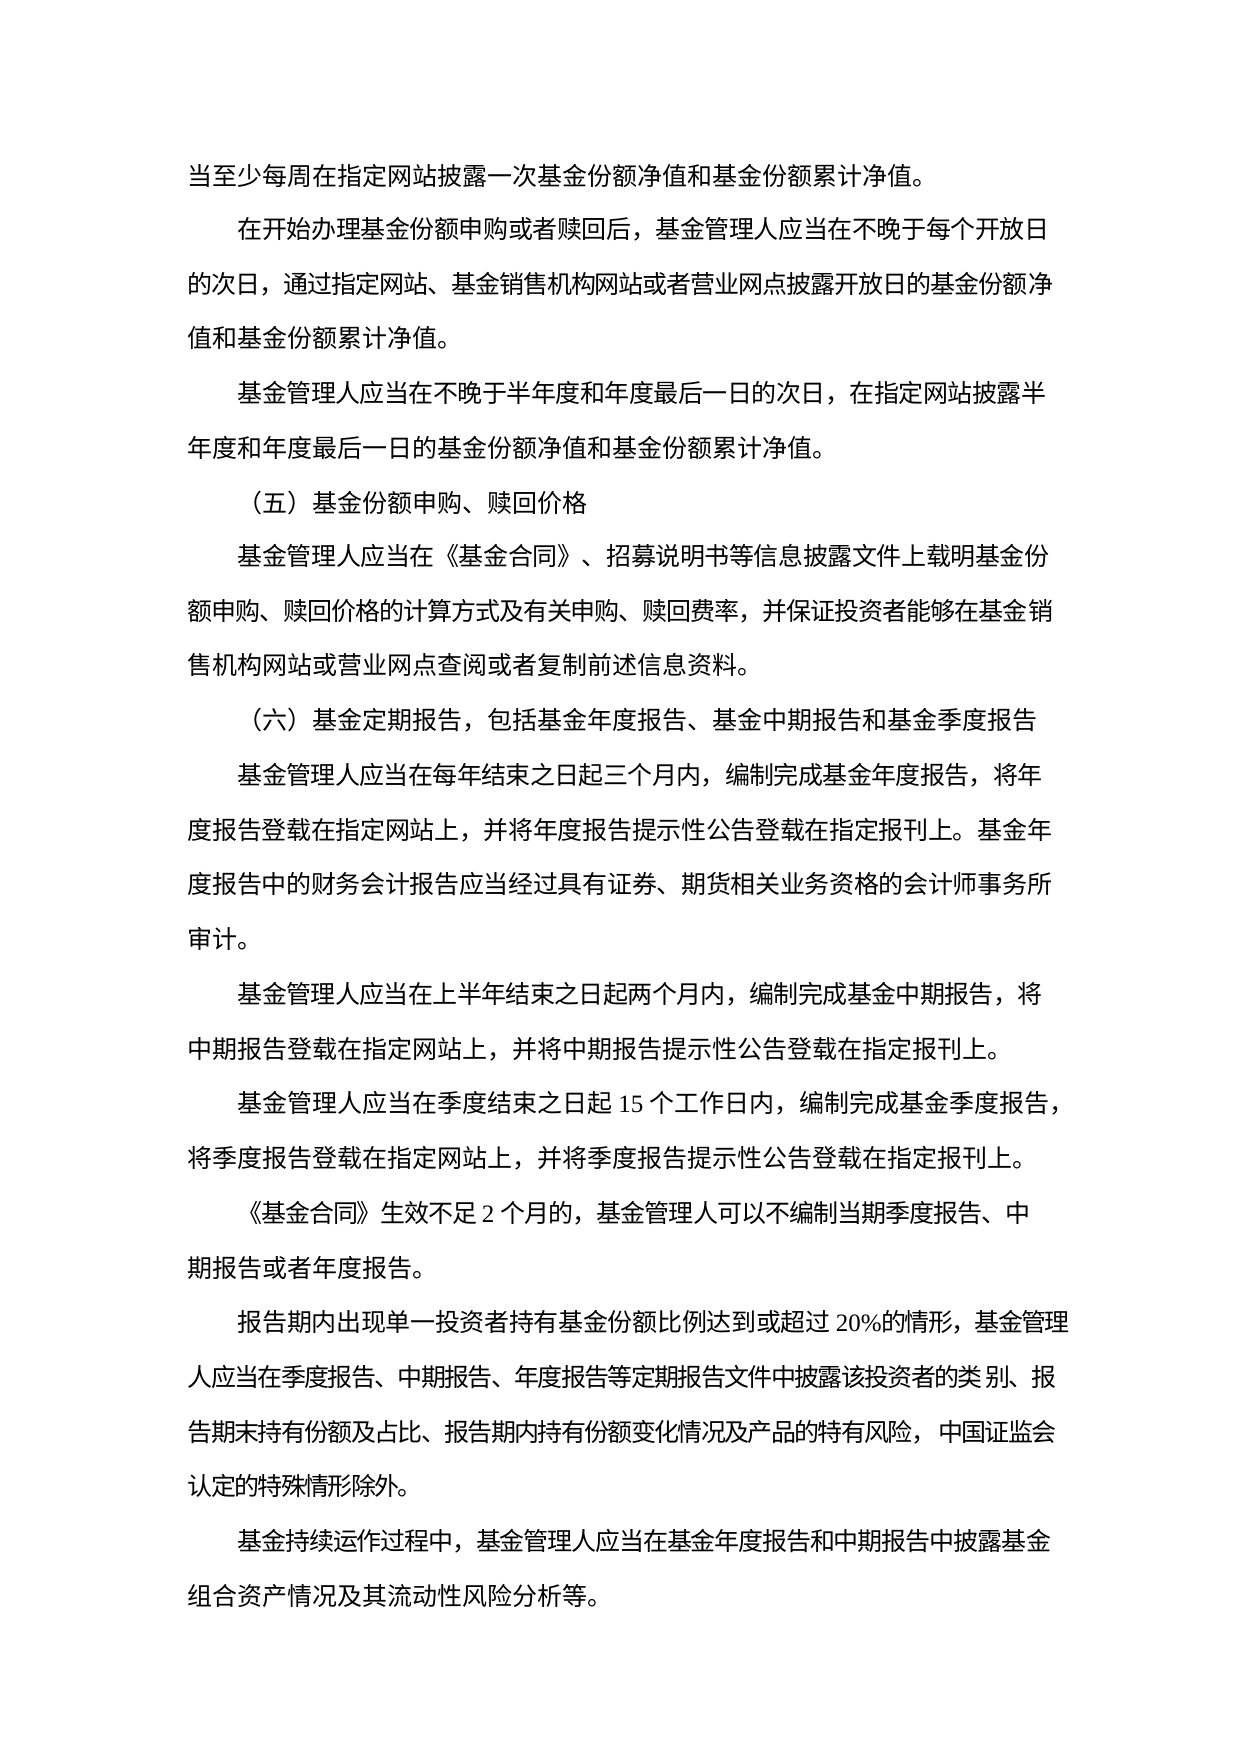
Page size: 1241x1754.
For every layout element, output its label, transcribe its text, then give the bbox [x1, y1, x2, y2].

text 基金管理人应当在上半年结束之日起两个月内，编制完成基金中期报告，将中期报告登载在指定网站上，并将中期报告提示性公告登载在指定报刊上。 [187, 974, 1053, 1065]
text 《基金合同》生效不足 2 个月的，基金管理人可以不编制当期季度报告、中期报告或者年度报告。 [187, 1193, 1053, 1284]
text 基金管理人应当在不晚于半年度和年度最后一日的次日，在指定网站披露半年度和年度最后一日的基金份额净值和基金份额累计净值。 [187, 374, 1053, 465]
text 在开始办理基金份额申购或者赎回后，基金管理人应当在不晚于每个开放日的次日，通过指定网站、基金销售机构网站或者营业网点披露开放日的基金份额净值和基金份额累计净值。 [187, 209, 1053, 355]
text 当至少每周在指定网站披露一次基金份额净值和基金份额累计净值。 [187, 157, 1101, 193]
text 基金管理人应当在《基金合同》、招募说明书等信息披露文件上载明基金份额申购、赎回价格的计算方式及有关申购、赎回费率，并保证投资者能够在基金销售机构网站或营业网点查阅或者复制前述信息资料。 [187, 536, 1053, 682]
text （五）基金份额申购、赎回价格 [237, 483, 1101, 519]
text 度报告登载在指定网站上，并将年度报告提示性公告登载在指定报刊上。基金年度报告中的财务会计报告应当经过具有证券、期货相关业务资格的会计师事务所审计。 [187, 810, 1053, 956]
text 报告期内出现单一投资者持有基金份额比例达到或超过 20%的情形，基金管理人应当在季度报告、中期报告、年度报告等定期报告文件中披露该投资者的类 别、报告期末持有份额及占比、报告期内持有份额变化情况及产品的特有风险， 中国证监会认定的特殊情形除外。 [187, 1303, 1078, 1503]
text 基金管理人应当在季度结束之日起 15 个工作日内，编制完成基金季度报告， 将季度报告登载在指定网站上，并将季度报告提示性公告登载在指定报刊上。 [187, 1084, 1083, 1175]
text （六）基金定期报告，包括基金年度报告、基金中期报告和基金季度报告基金管理人应当在每年结束之日起三个月内，编制完成基金年度报告，将年 [237, 701, 1053, 792]
text 基金持续运作过程中，基金管理人应当在基金年度报告和中期报告中披露基金组合资产情况及其流动性风险分析等。 [187, 1522, 1053, 1613]
